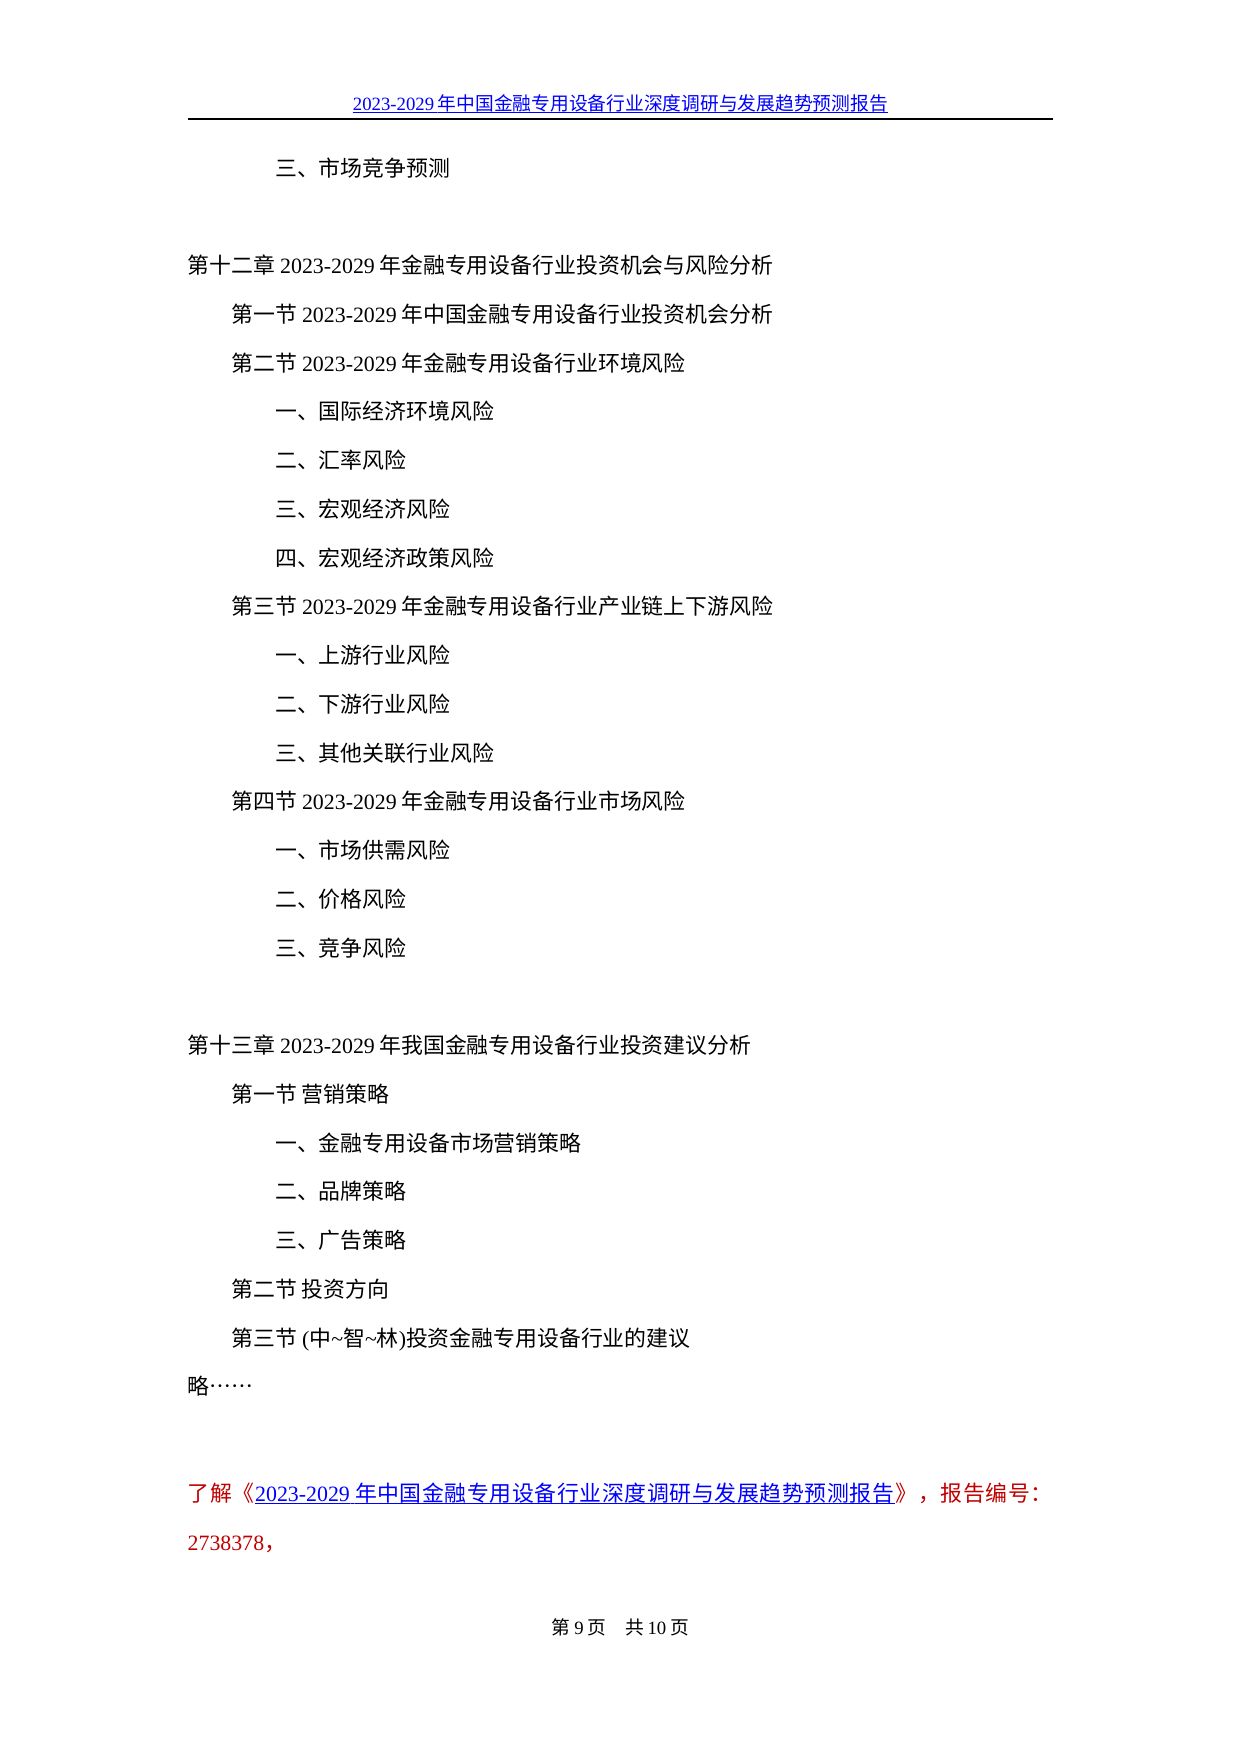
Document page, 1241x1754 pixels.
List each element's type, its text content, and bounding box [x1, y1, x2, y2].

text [187, 150, 1053, 1401]
text 了解《2023-2029年中国金融专用设备行业深度调研与发展趋势预测报告》，报告编号：2738378， [187, 1475, 1053, 1557]
